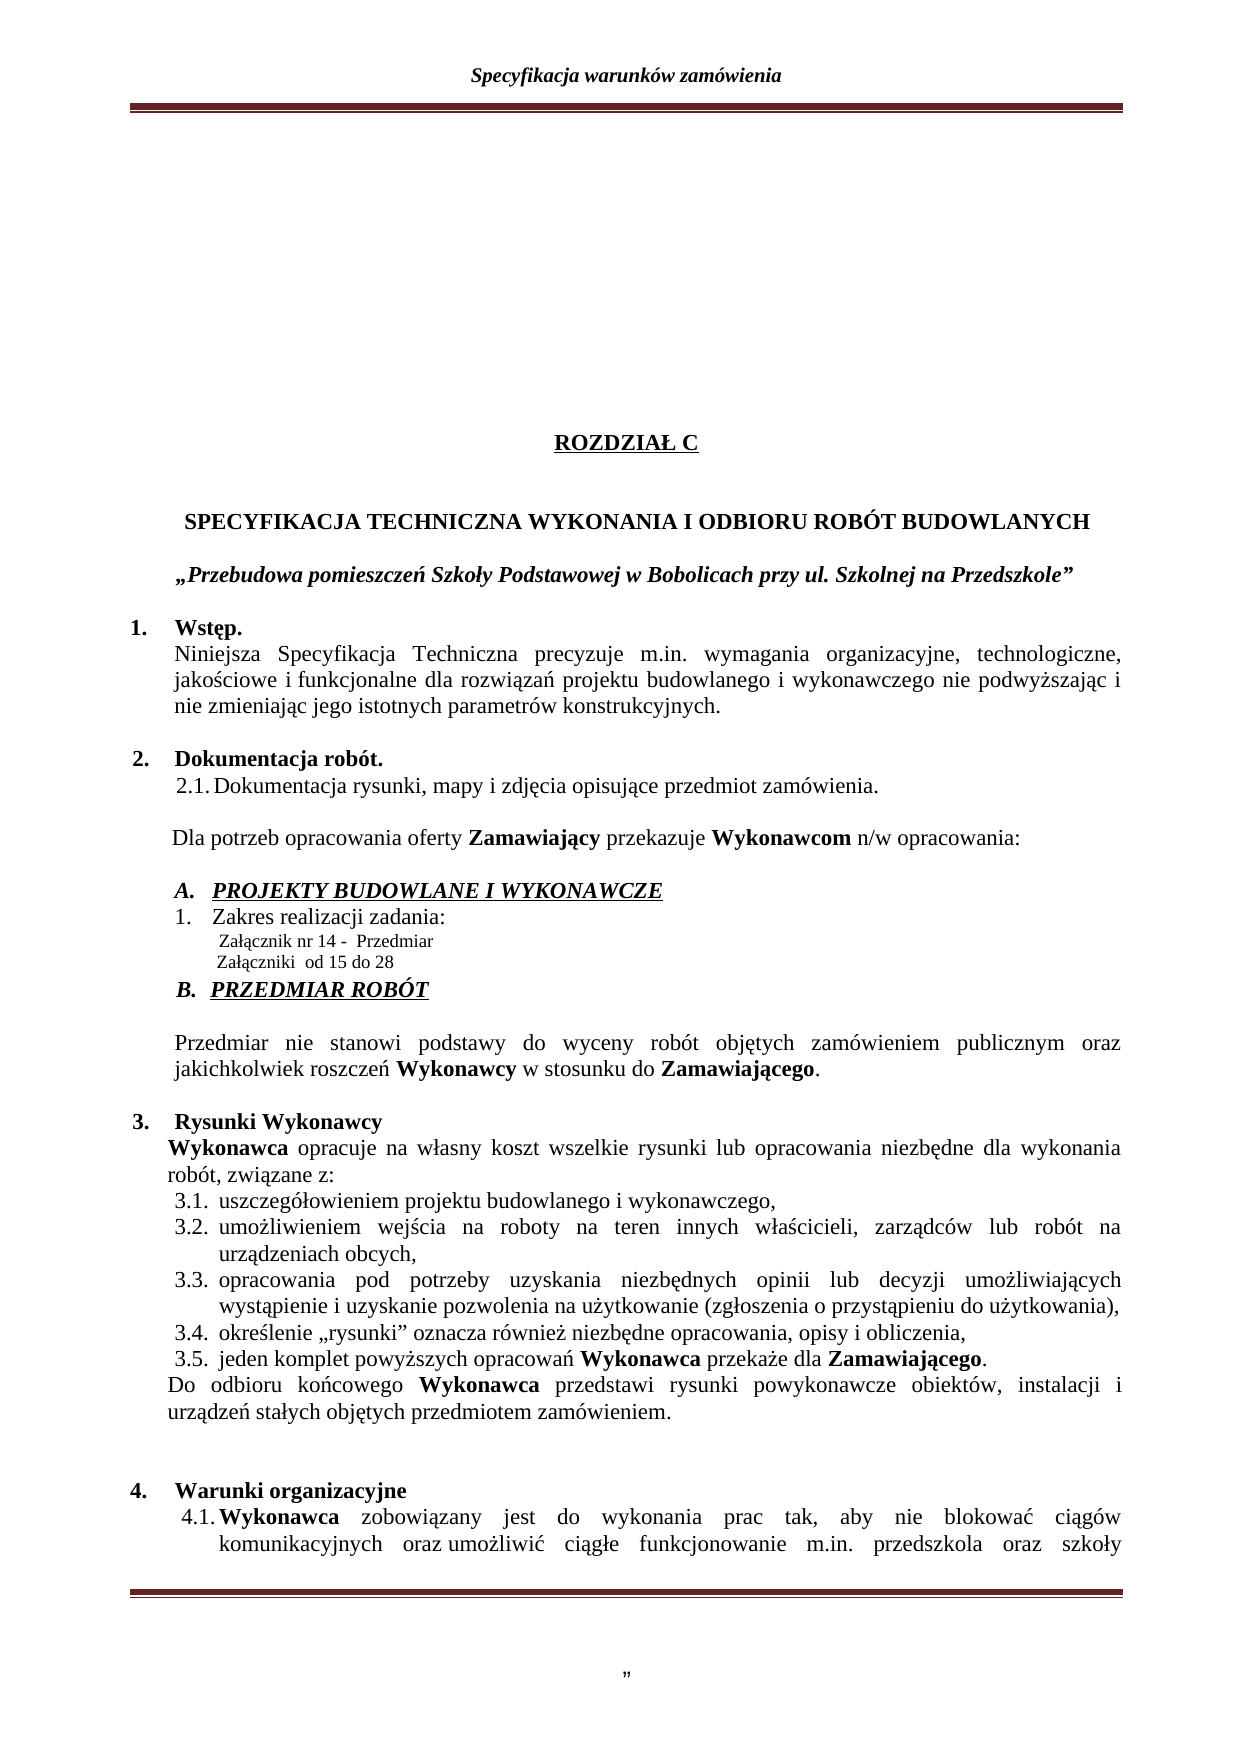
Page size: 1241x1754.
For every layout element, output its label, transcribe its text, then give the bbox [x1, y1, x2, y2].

list Zakres realizacji zadania: [174, 903, 1123, 930]
list Warunki organizacyjne [130, 1477, 1123, 1503]
list uszczegółowieniem projektu budowlanego i wykonawczego, [174, 1187, 1123, 1213]
list Dokumentacja robót. [132, 745, 1123, 772]
list umożliwieniem wejścia na roboty na teren innych właścicieli, zarządców lub robót na urządzeniach obcych, [174, 1213, 1123, 1266]
text ROZDZIAŁ C [130, 429, 1123, 455]
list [181, 1503, 1123, 1556]
list opracowania pod potrzeby uzyskania niezbędnych opinii lub decyzji umożliwiających wystąpienie i uzyskanie pozwolenia na użytkowanie (zgłoszenia o przystąpieniu do użytkowania), [174, 1266, 1123, 1319]
list Dokumentacja rysunki, mapy i zdjęcia opisujące przedmiot zamówienia. [176, 772, 1123, 798]
text Dla potrzeb opracowania oferty Zamawiający przekazuje Wykonawcom n/w opracowania: [130, 824, 1123, 851]
list określenie „rysunki” oznacza również niezbędne opracowania, opisy i obliczenia, [174, 1319, 1123, 1345]
text Załączniki od 15 do 28 [212, 951, 1123, 973]
list PROJEKTY BUDOWLANE I WYKONAWCZE [174, 877, 1123, 903]
list PRZEDMIAR ROBÓT [176, 976, 1123, 1002]
text SPECYFIKACJA TECHNICZNA WYKONANIA I ODBIORU ROBÓT BUDOWLANYCH [130, 508, 1144, 534]
list Przedmiar nie stanowi podstawy do wyceny robót objętych zamówieniem publicznym oraz jakichkolwiek roszczeń Wykonawcy w stosunku do Zamawiającego. [174, 1029, 1123, 1082]
text Niniejsza Specyfikacja Techniczna precyzuje m.in. wymagania organizacyjne, technologiczne, jakościowe i funkcjonalne dla rozwiązań projektu budowlanego i wykonawczego nie podwyższając i nie zmieniając jego istotnych parametrów konstrukcyjnych. [168, 640, 1123, 719]
text „Przebudowa pomieszczeń Szkoły Podstawowej w Bobolicach przy ul. Szkolnej na Przedszkole” [130, 561, 1120, 587]
text Do odbioru końcowego Wykonawca przedstawi rysunki powykonawcze obiektów, instalacji i urządzeń stałych objętych przedmiotem zamówieniem. [167, 1371, 1123, 1424]
list Wstęp. [130, 613, 1123, 640]
text Wykonawca opracuje na własny koszt wszelkie rysunki lub opracowania niezbędne dla wykonania robót, związane z: [167, 1134, 1123, 1187]
list jeden komplet powyższych opracowań Wykonawca przekaże dla Zamawiającego. [174, 1345, 1123, 1371]
text Załącznik nr 14 - Przedmiar [172, 930, 1123, 951]
list Rysunki Wykonawcy [132, 1108, 1123, 1134]
